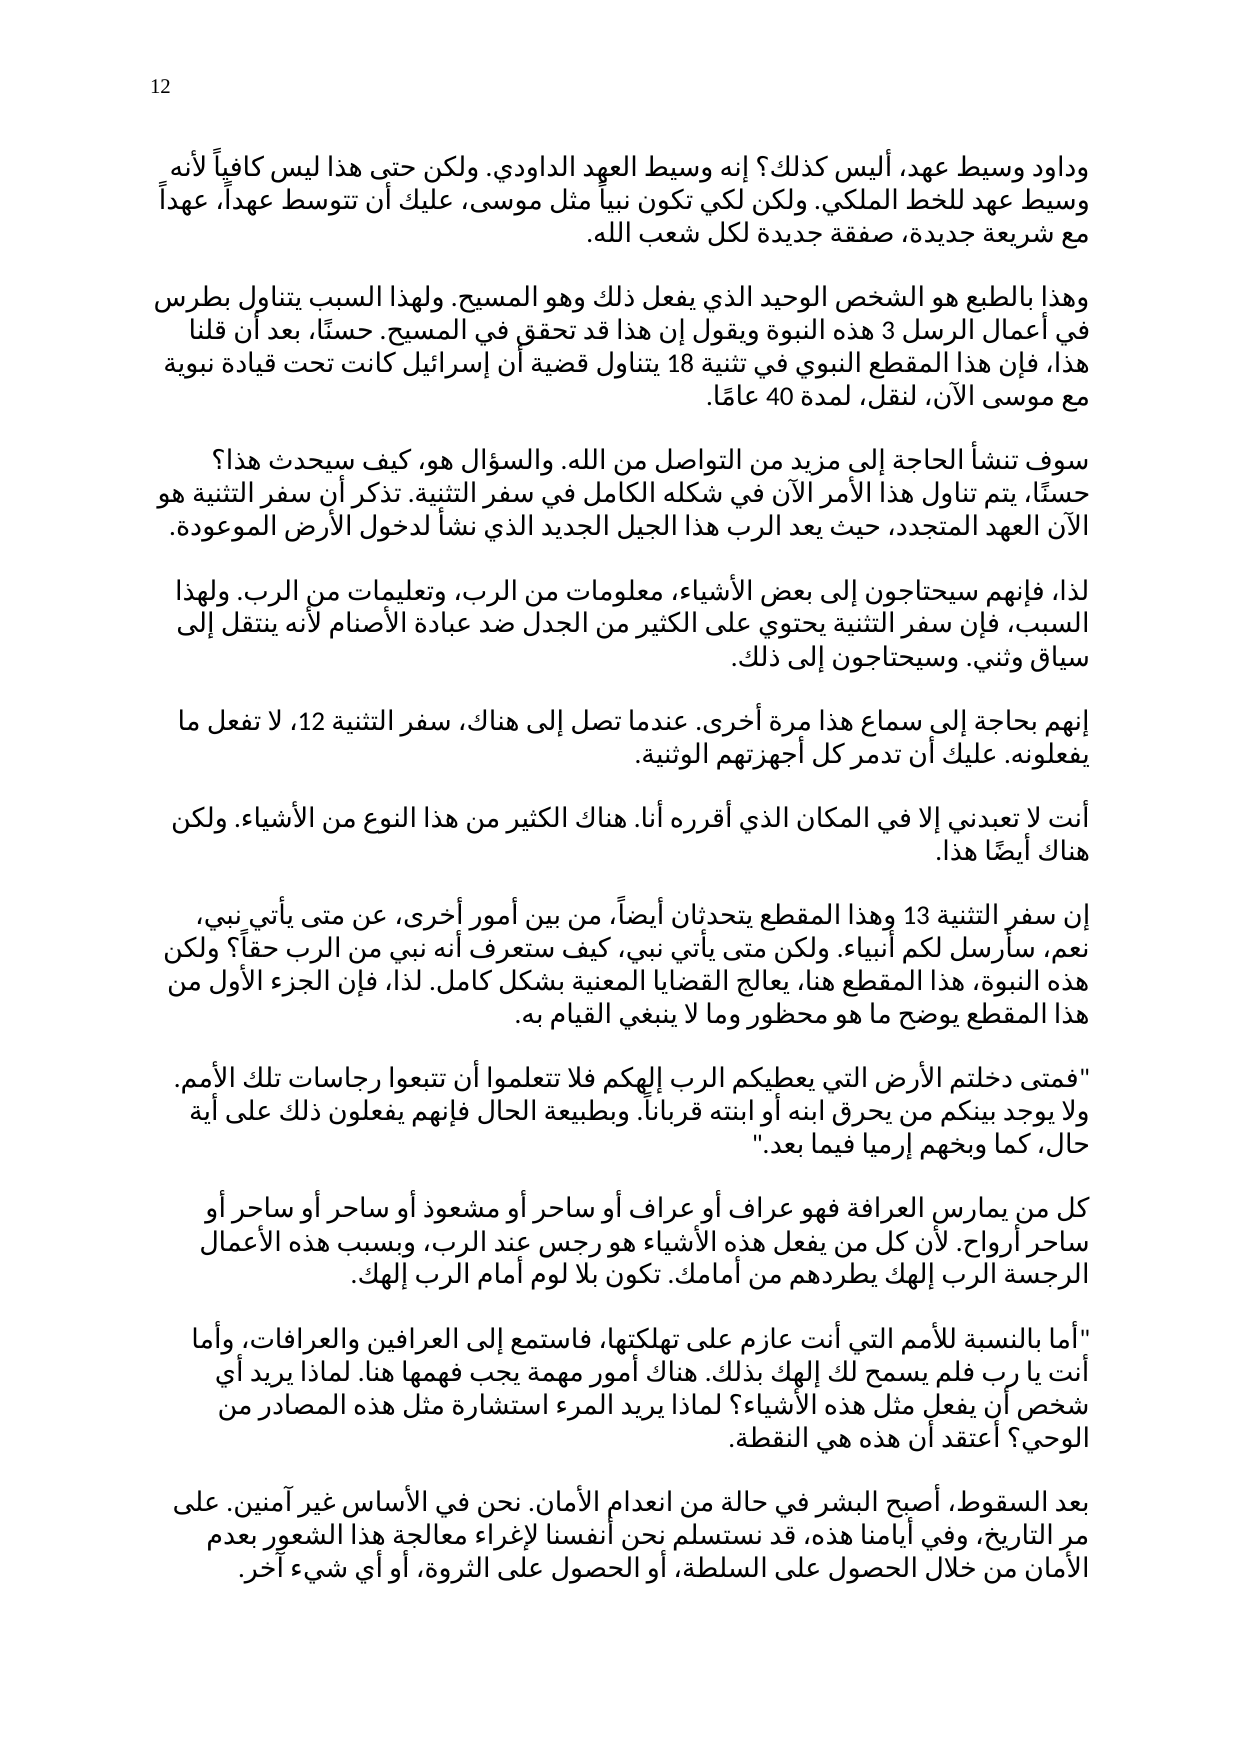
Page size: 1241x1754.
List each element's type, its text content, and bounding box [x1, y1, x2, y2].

text لذا، فإنهم سيحتاجون إلى بعض الأشياء، معلومات من الرب، وتعليمات من الرب. ولهذا السبب، فإن سفر التثنية يحتوي على الكثير من الجدل ضد عبادة الأصنام لأنه ينتقل إلى سياق وثني. وسيحتاجون إلى ذلك. [150, 574, 1090, 673]
text إنهم بحاجة إلى سماع هذا مرة أخرى. عندما تصل إلى هناك، سفر التثنية 12، لا تفعل ما يفعلونه. عليك أن تدمر كل أجهزتهم الوثنية. [150, 704, 1090, 770]
text إن سفر التثنية 13 وهذا المقطع يتحدثان أيضاً، من بين أمور أخرى، عن متى يأتي نبي، نعم، سأرسل لكم أنبياء. ولكن متى يأتي نبي، كيف ستعرف أنه نبي من الرب حقاً؟ ولكن هذه النبوة، هذا المقطع هنا، يعالج القضايا المعنية بشكل كامل. لذا، فإن الجزء الأول من هذا المقطع يوضح ما هو محظور وما لا ينبغي القيام به. [150, 898, 1090, 1030]
text "فمتى دخلتم الأرض التي يعطيكم الرب إلهكم فلا تتعلموا أن تتبعوا رجاسات تلك الأمم. ولا يوجد بينكم من يحرق ابنه أو ابنته قرباناً. وبطبيعة الحال فإنهم يفعلون ذلك على أية حال، كما وبخهم إرميا فيما بعد." [150, 1061, 1090, 1161]
text بعد السقوط، أصبح البشر في حالة من انعدام الأمان. نحن في الأساس غير آمنين. على مر التاريخ، وفي أيامنا هذه، قد نستسلم نحن أنفسنا لإغراء معالجة هذا الشعور بعدم الأمان من خلال الحصول على السلطة، أو الحصول على الثروة، أو أي شيء آخر. [150, 1485, 1090, 1584]
text أنت لا تعبدني إلا في المكان الذي أقرره أنا. هناك الكثير من هذا النوع من الأشياء. ولكن هناك أيضًا هذا. [150, 801, 1090, 867]
text كل من يمارس العرافة فهو عراف أو عراف أو ساحر أو مشعوذ أو ساحر أو ساحر أو ساحر أرواح. لأن كل من يفعل هذه الأشياء هو رجس عند الرب، وبسبب هذه الأعمال الرجسة الرب إلهك يطردهم من أمامك. تكون بلا لوم أمام الرب إلهك. [150, 1192, 1090, 1291]
text وهذا بالطبع هو الشخص الوحيد الذي يفعل ذلك وهو المسيح. ولهذا السبب يتناول بطرس في أعمال الرسل 3 هذه النبوة ويقول إن هذا قد تحقق في المسيح. حسنًا، بعد أن قلنا هذا، فإن هذا المقطع النبوي في تثنية 18 يتناول قضية أن إسرائيل كانت تحت قيادة نبوية مع موسى الآن، لنقل، لمدة 40 عامًا. [150, 280, 1090, 412]
text سوف تنشأ الحاجة إلى مزيد من التواصل من الله. والسؤال هو، كيف سيحدث هذا؟ حسنًا، يتم تناول هذا الأمر الآن في شكله الكامل في سفر التثنية. تذكر أن سفر التثنية هو الآن العهد المتجدد، حيث يعد الرب هذا الجيل الجديد الذي نشأ لدخول الأرض الموعودة. [150, 443, 1090, 542]
text وداود وسيط عهد، أليس كذلك؟ إنه وسيط العهد الداودي. ولكن حتى هذا ليس كافياً لأنه وسيط عهد للخط الملكي. ولكن لكي تكون نبياً مثل موسى، عليك أن تتوسط عهداً، عهداً مع شريعة جديدة، صفقة جديدة لكل شعب الله. [150, 150, 1090, 249]
text "أما بالنسبة للأمم التي أنت عازم على تهلكتها، فاستمع إلى العرافين والعرافات، وأما أنت يا رب فلم يسمح لك إلهك بذلك. هناك أمور مهمة يجب فهمها هنا. لماذا يريد أي شخص أن يفعل مثل هذه الأشياء؟ لماذا يريد المرء استشارة مثل هذه المصادر من الوحي؟ أعتقد أن هذه هي النقطة. [150, 1322, 1090, 1454]
